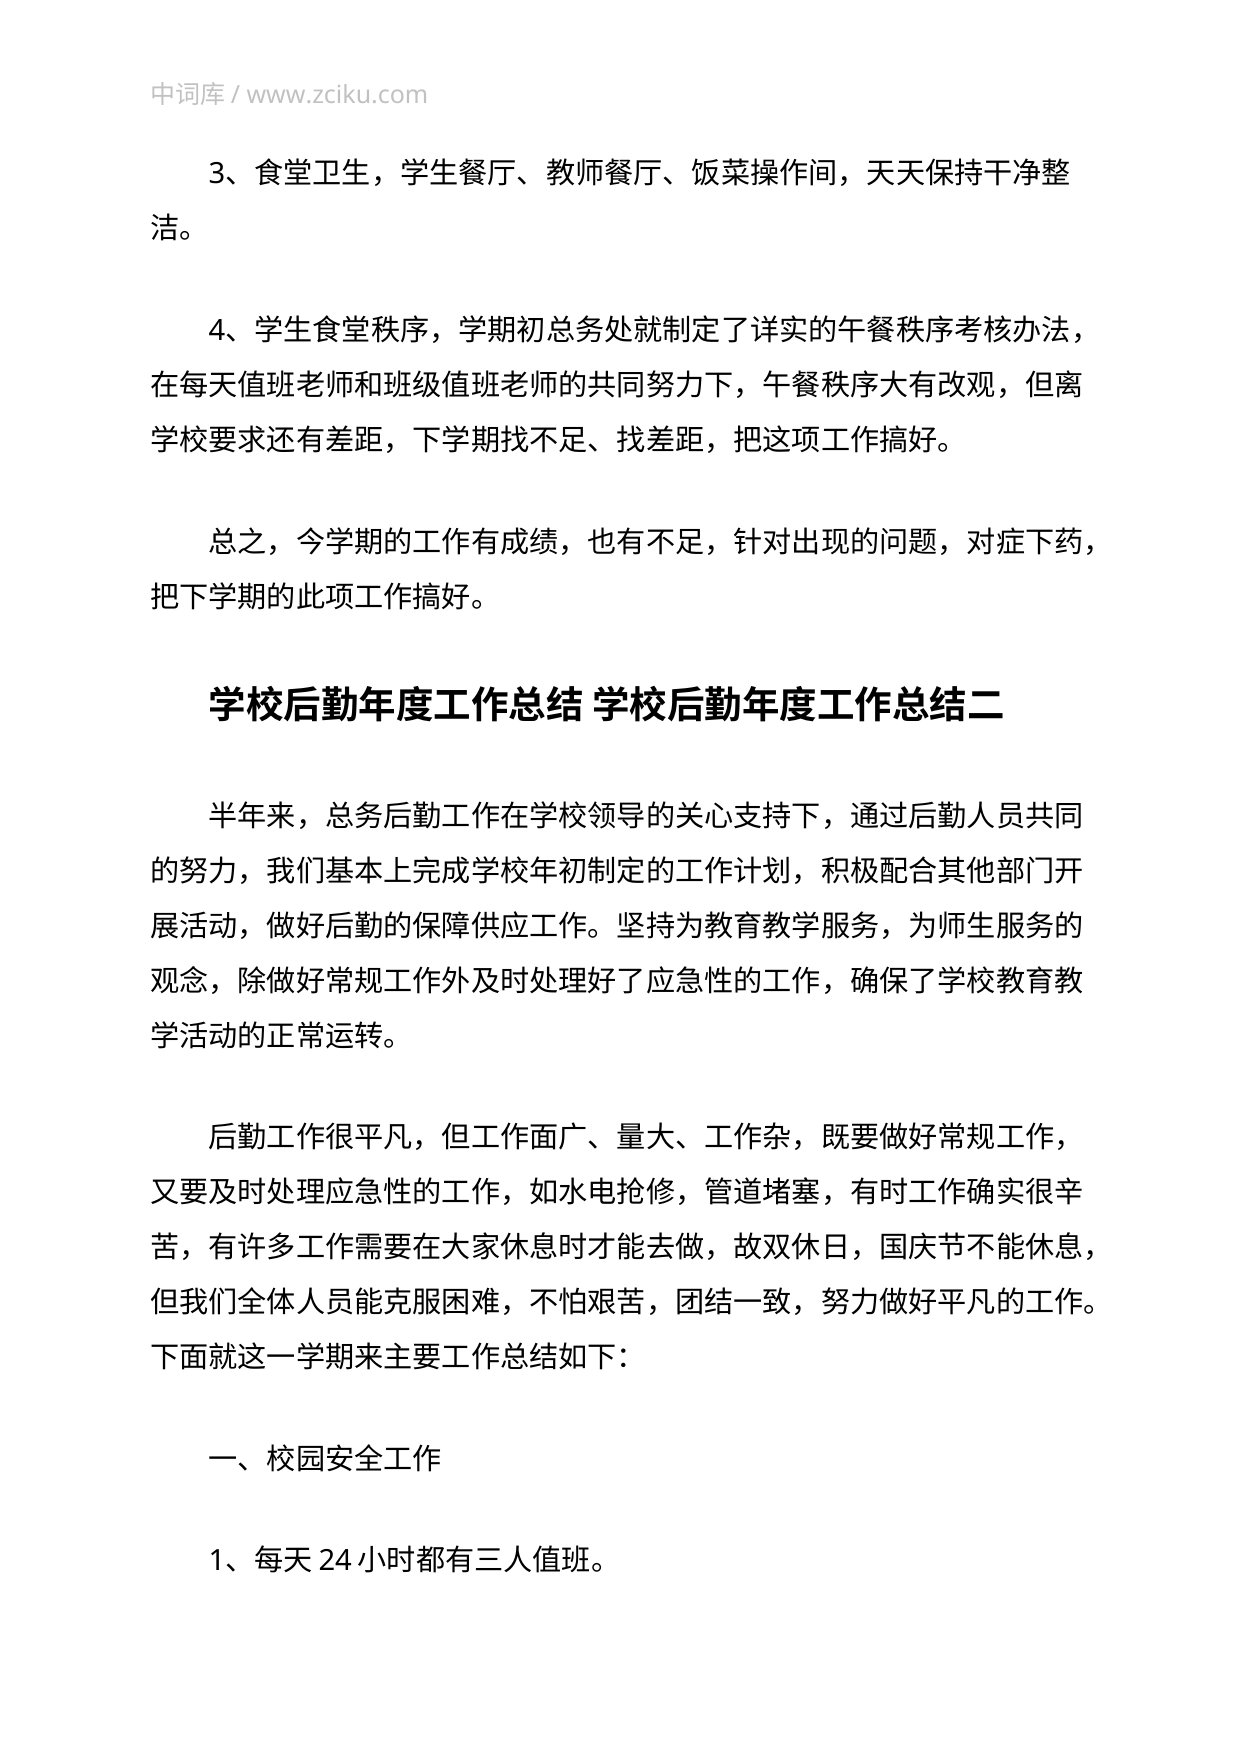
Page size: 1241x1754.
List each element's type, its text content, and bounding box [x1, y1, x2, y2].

text 后勤工作很平凡，但工作面广、量大、工作杂，既要做好常规工作，又要及时处理应急性的工作，如水电抢修，管道堵塞，有时工作确实很辛苦，有许多工作需要在大家休息时才能去做，故双休日，国庆节不能休息，但我们全体人员能克服困难，不怕艰苦，团结一致，努力做好平凡的工作。下面就这一学期来主要工作总结如下： [150, 1114, 1090, 1376]
text 总之，今学期的工作有成绩，也有不足，针对出现的问题，对症下药，把下学期的此项工作搞好。 [150, 518, 1090, 616]
text 1、每天24小时都有三人值班。 [150, 1537, 1090, 1579]
text 半年来，总务后勤工作在学校领导的关心支持下，通过后勤人员共同的努力，我们基本上完成学校年初制定的工作计划，积极配合其他部门开展活动，做好后勤的保障供应工作。坚持为教育教学服务，为师生服务的观念，除做好常规工作外及时处理好了应急性的工作，确保了学校教育教学活动的正常运转。 [150, 792, 1090, 1054]
text 一、校园安全工作 [150, 1435, 1090, 1477]
text 学校后勤年度工作总结 学校后勤年度工作总结二 [150, 675, 1090, 729]
text 4、学生食堂秩序，学期初总务处就制定了详实的午餐秩序考核办法，在每天值班老师和班级值班老师的共同努力下，午餐秩序大有改观，但离学校要求还有差距，下学期找不足、找差距，把这项工作搞好。 [150, 307, 1090, 459]
text 3、食堂卫生，学生餐厅、教师餐厅、饭菜操作间，天天保持干净整洁。 [150, 150, 1090, 247]
